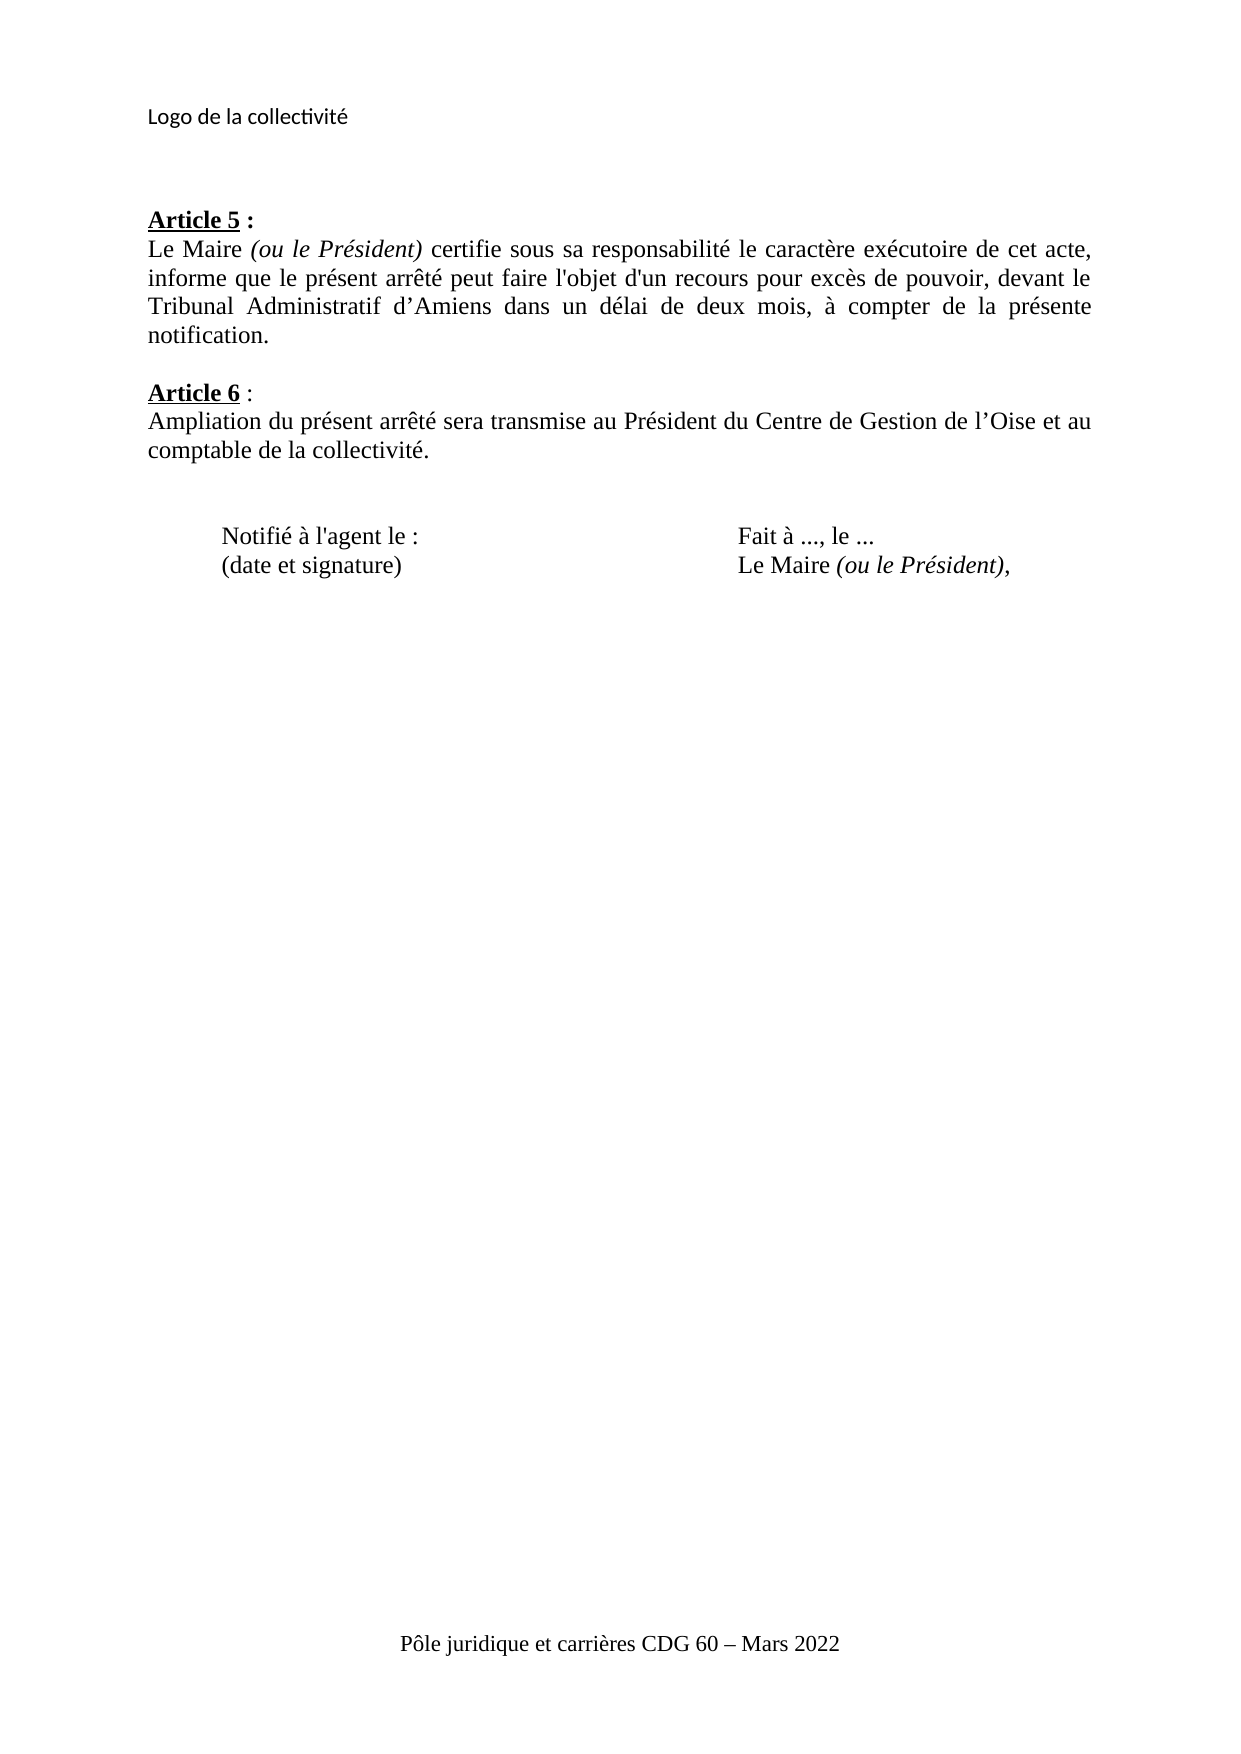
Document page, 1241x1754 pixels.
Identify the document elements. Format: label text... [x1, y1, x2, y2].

text Article 5 : [148, 205, 1093, 234]
text Notifié à l'agent le : Fait à ..., le ... [148, 521, 1093, 550]
text Ampliation du présent arrêté sera transmise au Président du Centre de Gestion de l’Oise et au comptable de la collectivité. [148, 406, 1093, 464]
text (date et signature) Le Maire (ou le Président), [148, 550, 1093, 579]
text Article 6 : [148, 378, 1093, 406]
text Le Maire (ou le Président) certifie sous sa responsabilité le caractère exécutoire de cet acte, informe que le présent arrêté peut faire l'objet d'un recours pour excès de pouvoir, devant le Tribunal Administratif d’Amiens dans un délai de deux mois, à compter de la présente notification. [148, 234, 1093, 349]
